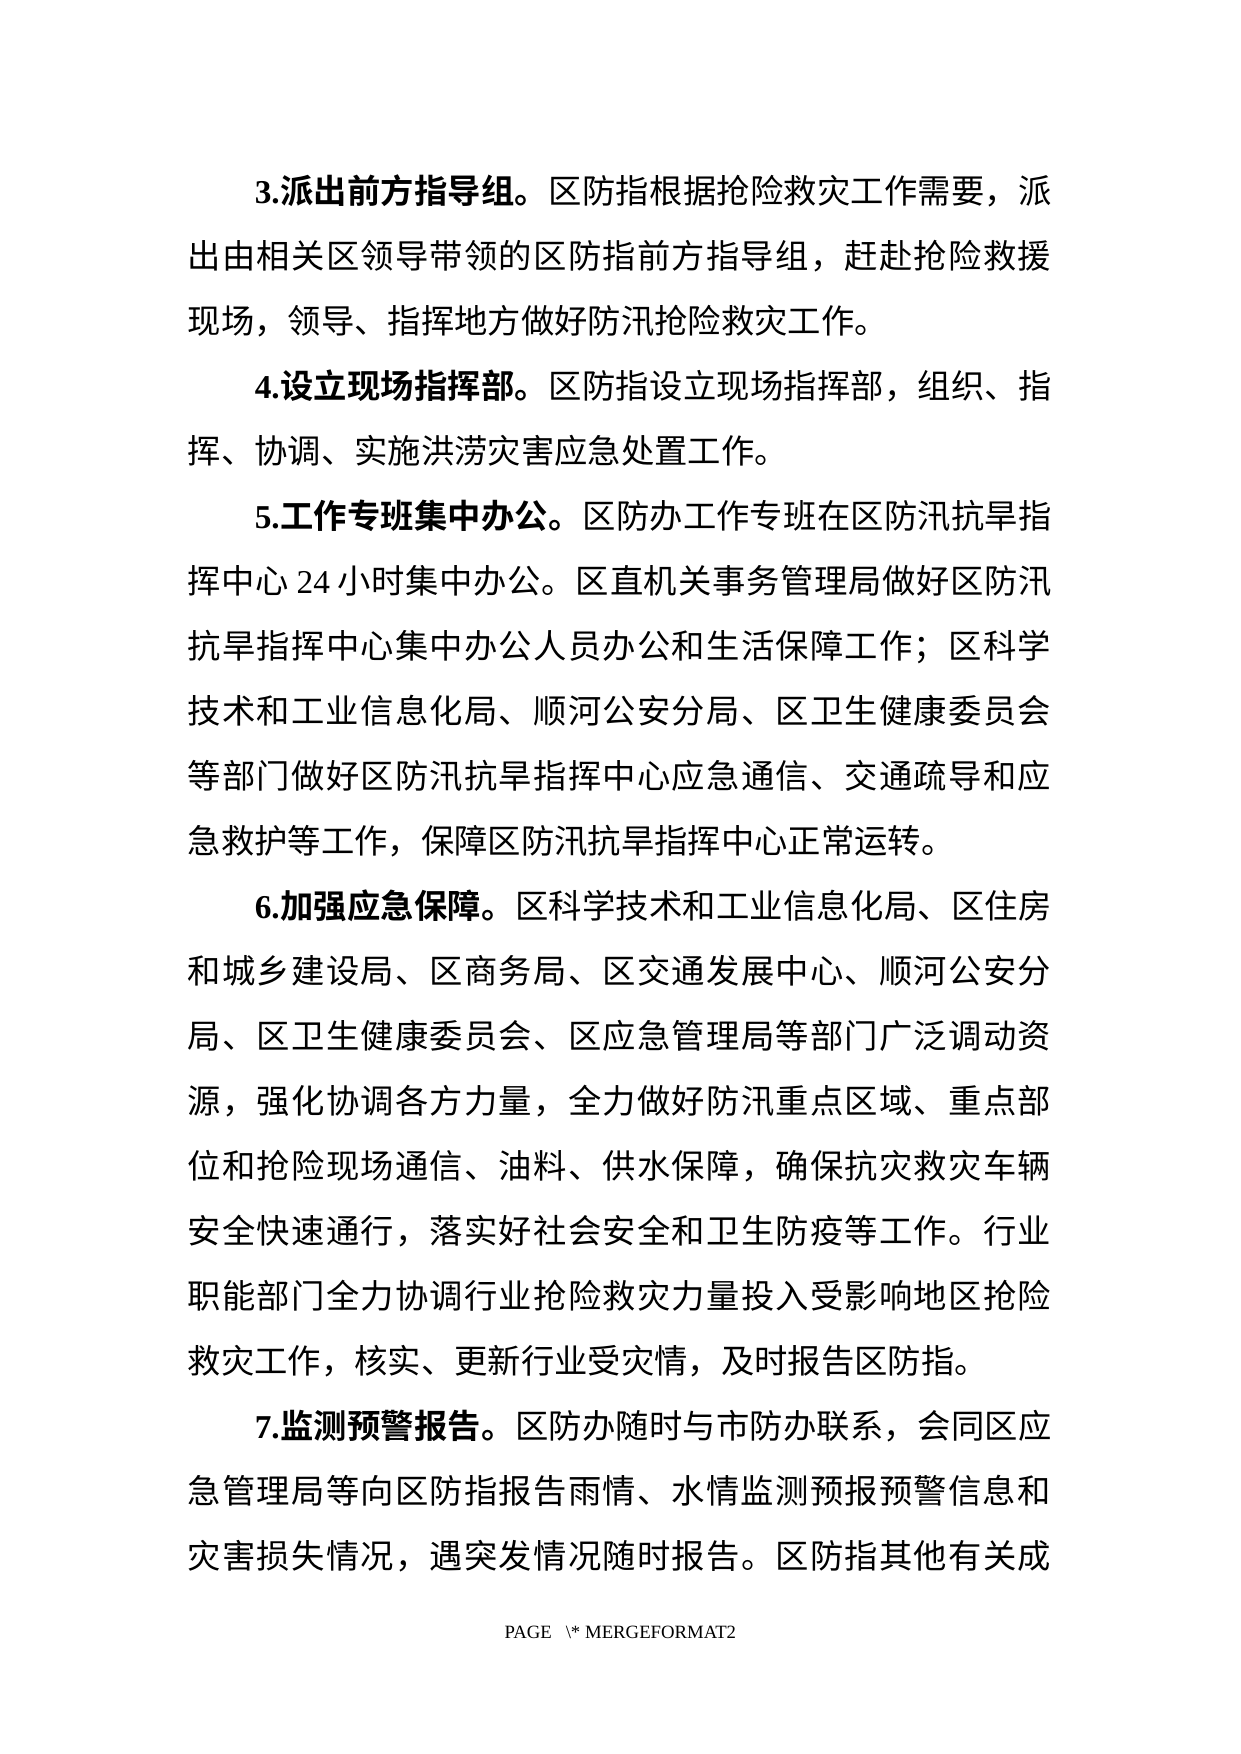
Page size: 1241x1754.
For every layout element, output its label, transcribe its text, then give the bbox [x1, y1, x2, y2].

text 6.加强应急保障。区科学技术和工业信息化局、区住房和城乡建设局、区商务局、区交通发展中心、顺河公安分局、区卫生健康委员会、区应急管理局等部门广泛调动资源，强化协调各方力量，全力做好防汛重点区域、重点部位和抢险现场通信、油料、供水保障，确保抗灾救灾车辆安全快速通行，落实好社会安全和卫生防疫等工作。行业职能部门全力协调行业抢险救灾力量投入受影响地区抢险救灾工作，核实、更新行业受灾情，及时报告区防指。 [187, 871, 1053, 1391]
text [187, 1391, 1053, 1586]
text 4.设立现场指挥部。区防指设立现场指挥部，组织、指挥、协调、实施洪涝灾害应急处置工作。 [187, 351, 1053, 481]
text 5.工作专班集中办公。区防办工作专班在区防汛抗旱指挥中心24小时集中办公。区直机关事务管理局做好区防汛抗旱指挥中心集中办公人员办公和生活保障工作；区科学技术和工业信息化局、顺河公安分局、区卫生健康委员会等部门做好区防汛抗旱指挥中心应急通信、交通疏导和应急救护等工作，保障区防汛抗旱指挥中心正常运转。 [187, 481, 1053, 871]
text 3.派出前方指导组。区防指根据抢险救灾工作需要，派出由相关区领导带领的区防指前方指导组，赶赴抢险救援现场，领导、指挥地方做好防汛抢险救灾工作。 [187, 156, 1053, 351]
